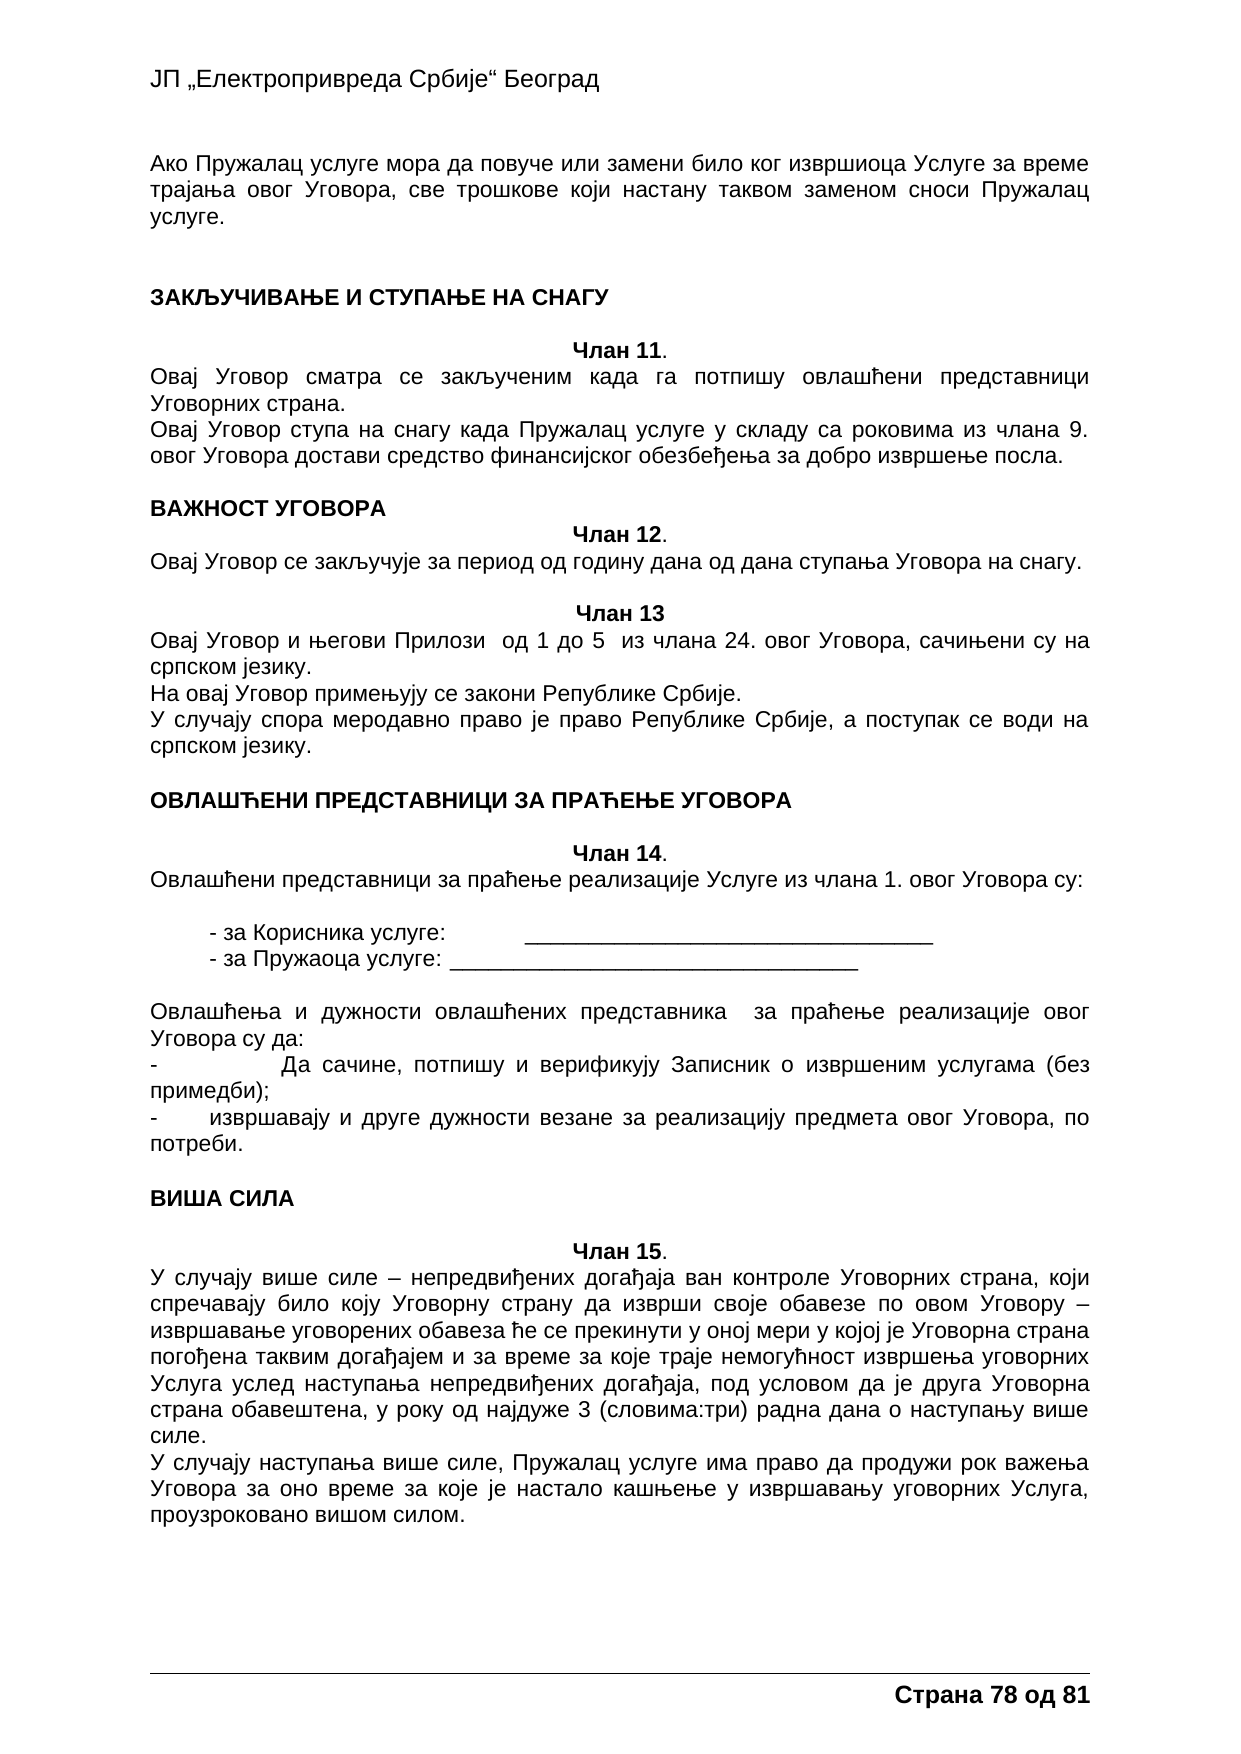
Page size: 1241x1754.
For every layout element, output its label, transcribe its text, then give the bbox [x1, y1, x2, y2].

text Члан 13 [150, 600, 1090, 627]
text Овлашћени представници за праћење реализације Услуге из члана 1. овог Уговора су: [150, 866, 1090, 893]
text Ако Пружалац услуге мора да повуче или замени било ког извршиоца Услуге за време трајања овог Уговора, све трошкове који настану таквом заменом сноси Пружалац услуге. [150, 150, 1090, 229]
text У случају спора меродавно право је право Републике Србије, а поступак се води на српском језику. [150, 706, 1090, 758]
text - за Пружаоца услуге: ________________________________ [150, 945, 1090, 972]
text Члан 14. [150, 840, 1090, 866]
text На овај Уговор примењују се закони Републике Србије. [150, 679, 1090, 706]
text Члан 15. [150, 1238, 1090, 1264]
text Овај Уговор ступа на снагу када Пружалац услуге у складу са роковима из члана 9. овог Уговора достави средство финансијског обезбеђења за добро извршење посла. [150, 416, 1090, 469]
text Овај Уговор се закључује за период од годину дана од дана ступања Уговора на снагу. [150, 548, 1090, 574]
text Овај Уговор и његови Прилози од 1 до 5 из члана 24. овог Уговора, сачињени су на српском језику. [150, 627, 1090, 679]
text Члан 12. [150, 521, 1090, 548]
text ОВЛАШЋЕНИ ПРЕДСТАВНИЦИ ЗА ПРАЋЕЊЕ УГОВОРА [150, 787, 1090, 814]
text Овлашћења и дужности овлашћених представника за праћење реализације овог Уговора су да: [150, 998, 1090, 1051]
text ЗАКЉУЧИВАЊЕ И СТУПАЊЕ НА СНАГУ [150, 284, 1090, 311]
text Члан 11. [150, 337, 1090, 363]
text - извршавају и друге дужности везане за реализацију предмета овог Уговора, по потреби. [150, 1103, 1090, 1156]
text ВАЖНОСТ УГОВОРА [150, 495, 1090, 521]
text - Да сачине, потпишу и верификују Записник о извршеним услугама (без примедби); [150, 1051, 1090, 1103]
text У случају наступања више силе, Пружалац услуге има право да продужи рок важења Уговора за оно време за које је настало кашњење у извршавању уговорних Услуга, проузроковано вишом силом. [150, 1448, 1090, 1528]
text ВИША СИЛА [150, 1185, 1090, 1211]
text Овај Уговор сматра се закљученим када га потпишу овлашћени представници Уговорних страна. [150, 363, 1090, 416]
text У случају више силе – непредвиђених догађаја ван контроле Уговорних страна, који спречавају било коју Уговорну страну да изврши своје обавезе по овом Уговору – извршавање уговорених обавеза ће се прекинути у оној мери у којој је Уговорна страна погођена таквим догађајем и за време за које траје немогућност извршења уговорних Услуга услед наступања непредвиђених догађаја, под условом да је друга Уговорна страна обавештена, у року од најдуже 3 (словима:три) радна дана о наступању више силе. [150, 1264, 1090, 1448]
text - за Корисника услуге: ________________________________ [150, 919, 1090, 945]
